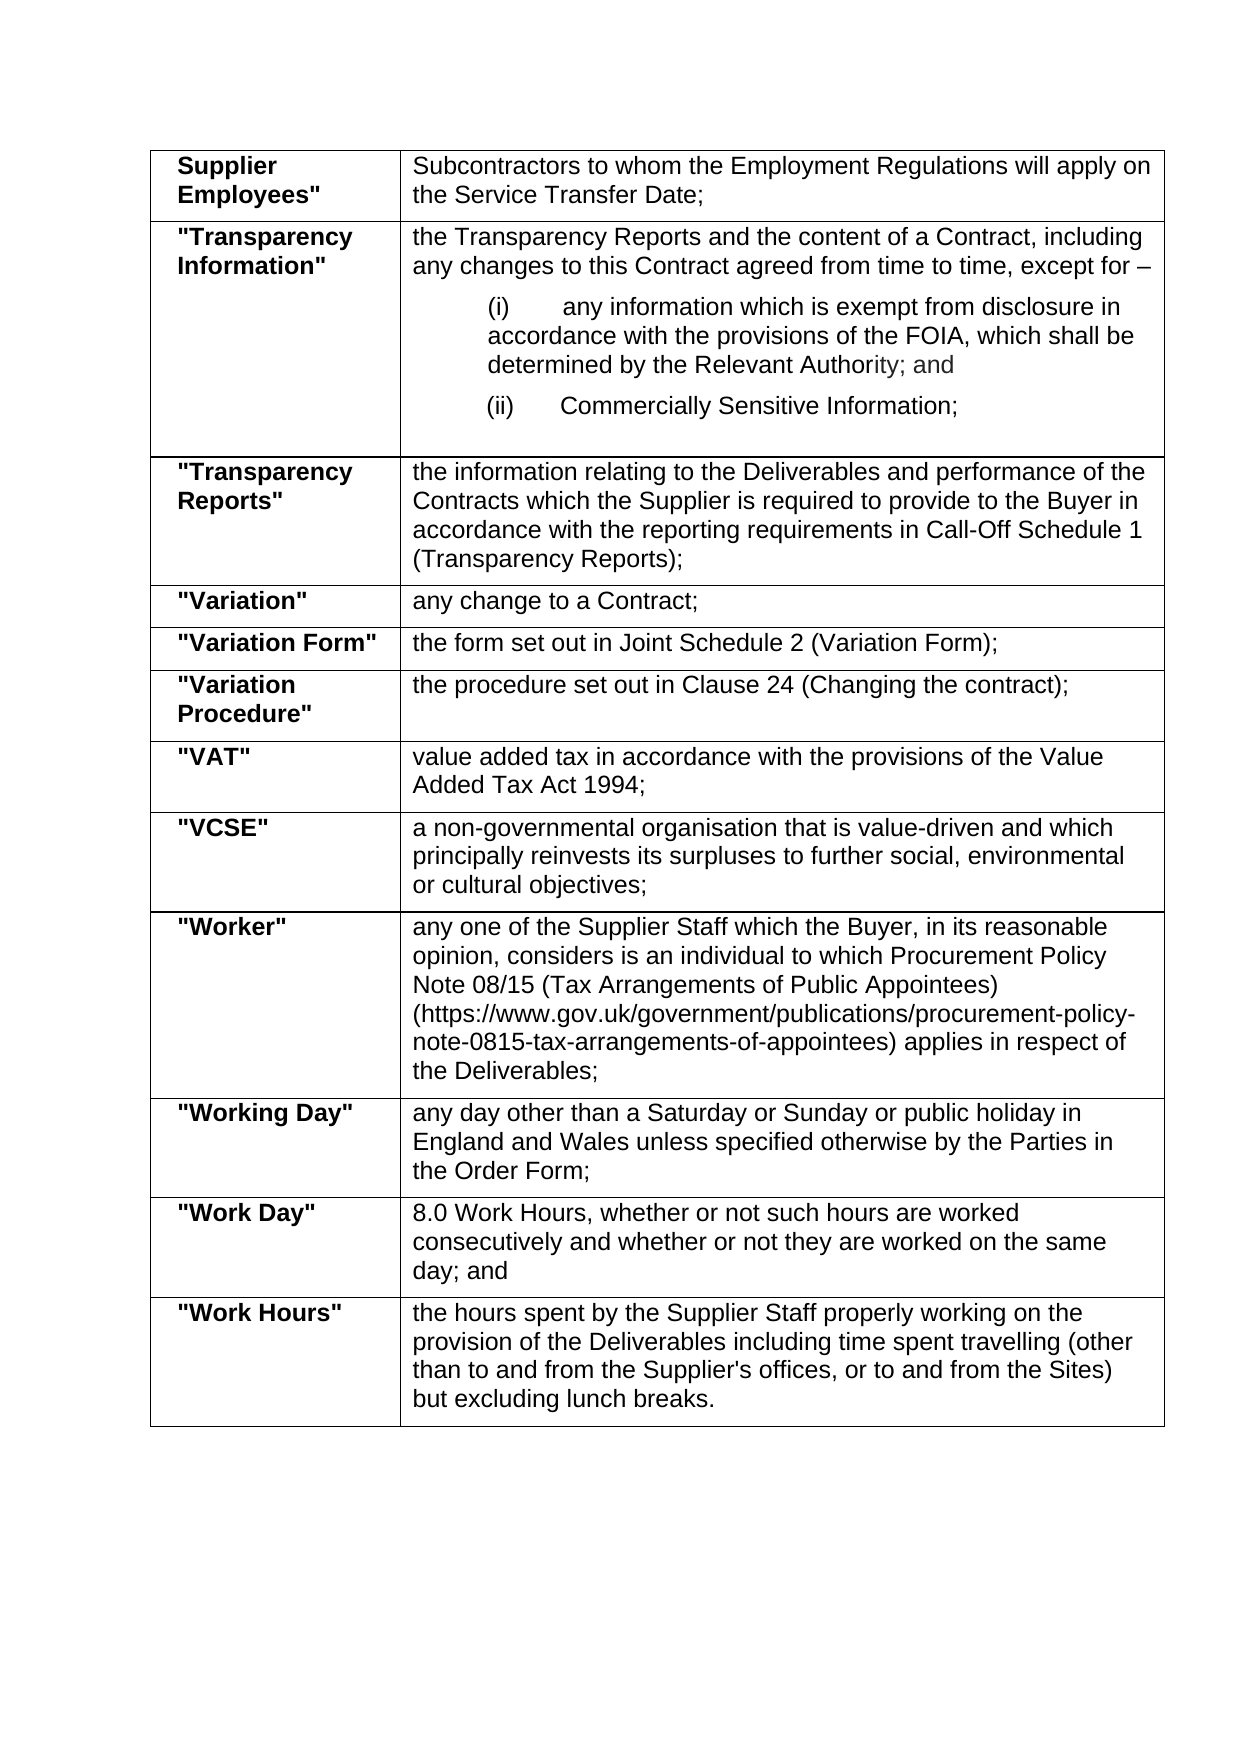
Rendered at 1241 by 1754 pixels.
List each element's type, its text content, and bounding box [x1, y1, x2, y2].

table_cell value added tax in accordance with the provisions of the Value Added Tax Act 1994; [401, 742, 1164, 812]
table_cell any change to a Contract; [401, 586, 1164, 627]
table_cell the procedure set out in Clause 24 (Changing the contract); [401, 671, 1164, 741]
table_cell "Work Day" [151, 1198, 400, 1297]
table_cell "VCSE" [151, 813, 400, 911]
table_cell "Variation" [151, 586, 400, 627]
table_cell "Work Hours" [151, 1298, 400, 1426]
table_cell the information relating to the Deliverables and performance of the Contracts which the Supplier is required to provide to the Buyer in accordance with the reporting requirements in Call-Off Schedule 1 (Transparency Reports); [401, 458, 1164, 585]
table_cell "VAT" [151, 742, 400, 812]
table_cell "Working Day" [151, 1099, 400, 1197]
table_cell the form set out in Joint Schedule 2 (Variation Form); [401, 628, 1164, 669]
table_cell "Variation Procedure" [151, 671, 400, 741]
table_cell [151, 151, 400, 221]
table_cell "Transparency Information" [151, 222, 400, 456]
table_cell any day other than a Saturday or Sunday or public holiday in England and Wales unless specified otherwise by the Parties in the Order Form; [401, 1099, 1164, 1197]
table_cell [401, 151, 1164, 221]
table_cell 8.0 Work Hours, whether or not such hours are worked consecutively and whether or not they are worked on the same day; and [401, 1198, 1164, 1297]
table_cell any one of the Supplier Staff which the Buyer, in its reasonable opinion, considers is an individual to which Procurement Policy Note 08/15 (Tax Arrangements of Public Appointees) (https://www.gov.uk/government/publications/procurement-policy-note-0815-tax-arrangements-of-appointees) applies in respect of the Deliverables; [401, 913, 1164, 1097]
table_cell "Worker" [151, 913, 400, 1097]
table_cell the hours spent by the Supplier Staff properly working on the provision of the Deliverables including time spent travelling (other than to and from the Supplier's offices, or to and from the Sites) but excluding lunch breaks. [401, 1298, 1164, 1426]
table_cell a non-governmental organisation that is value-driven and which principally reinvests its surpluses to further social, environmental or cultural objectives; [401, 813, 1164, 911]
table_cell the Transparency Reports and the content of a Contract, including any changes to this Contract agreed from time to time, except for – (i) any information which is exempt from disclosure in accordance with the provisions of the FOIA, which shall be determined by the Relevant Authority; and (ii) Commercially Sensitive Information; [401, 222, 1164, 456]
table_cell "Variation Form" [151, 628, 400, 669]
table_cell "Transparency Reports" [151, 458, 400, 585]
